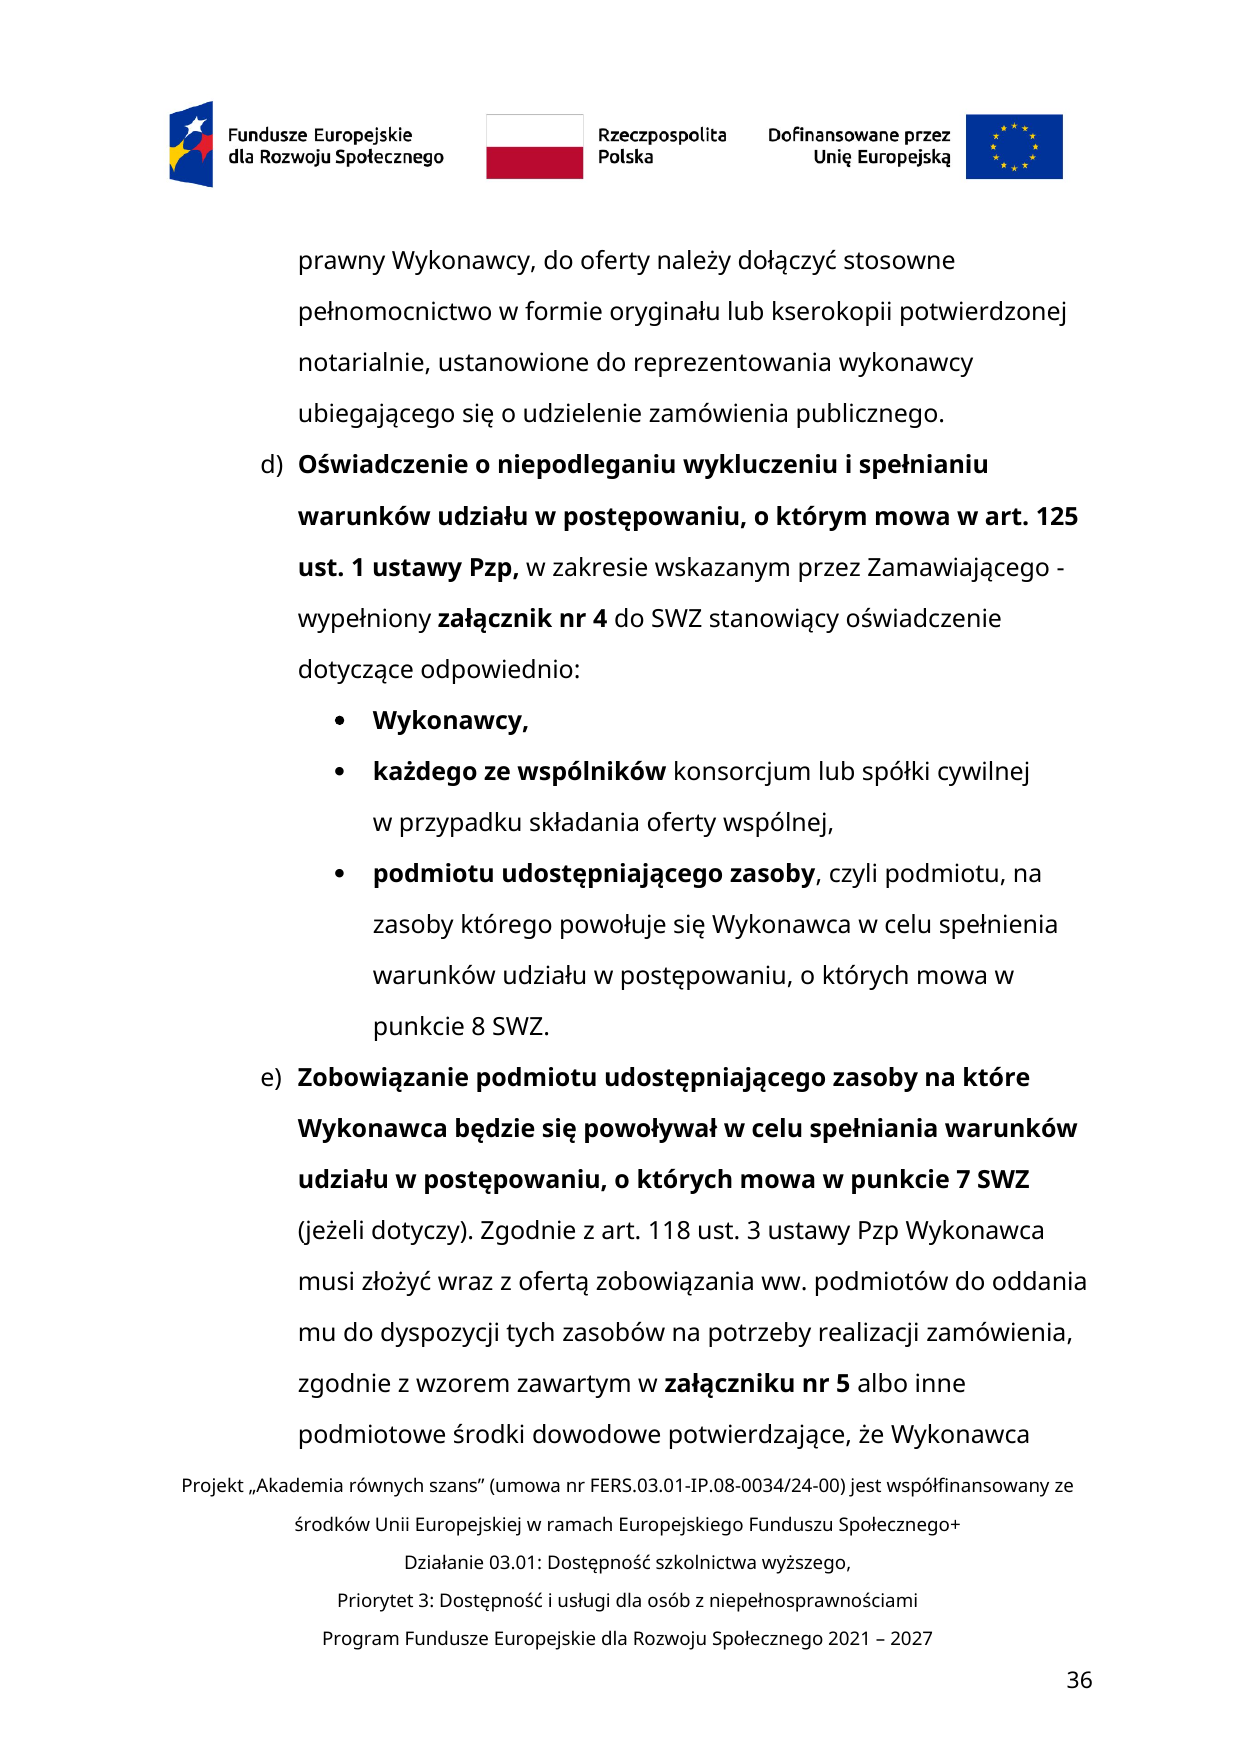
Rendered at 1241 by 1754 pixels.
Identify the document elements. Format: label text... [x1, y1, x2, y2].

picture [147, 73, 1093, 230]
list każdego ze wspólników konsorcjum lub spółki cywilnej w przypadku składania oferty wspólnej, [335, 753, 1093, 838]
list podmiotu udostępniającego zasoby, czyli podmiotu, na zasoby którego powołuje się Wykonawca w celu spełnienia warunków udziału w postępowaniu, o których mowa w punkcie 8 SWZ. [335, 855, 1093, 1043]
list Wykonawcy, [335, 702, 1093, 736]
list Oświadczenie o niepodleganiu wykluczeniu i spełnianiu warunków udziału w postępowaniu, o którym mowa w art. 125 ust. 1 ustawy Pzp, w zakresie wskazanym przez Zamawiającego - wypełniony załącznik nr 4 do SWZ stanowiący oświadczenie dotyczące odpowiednio: [260, 447, 1093, 685]
